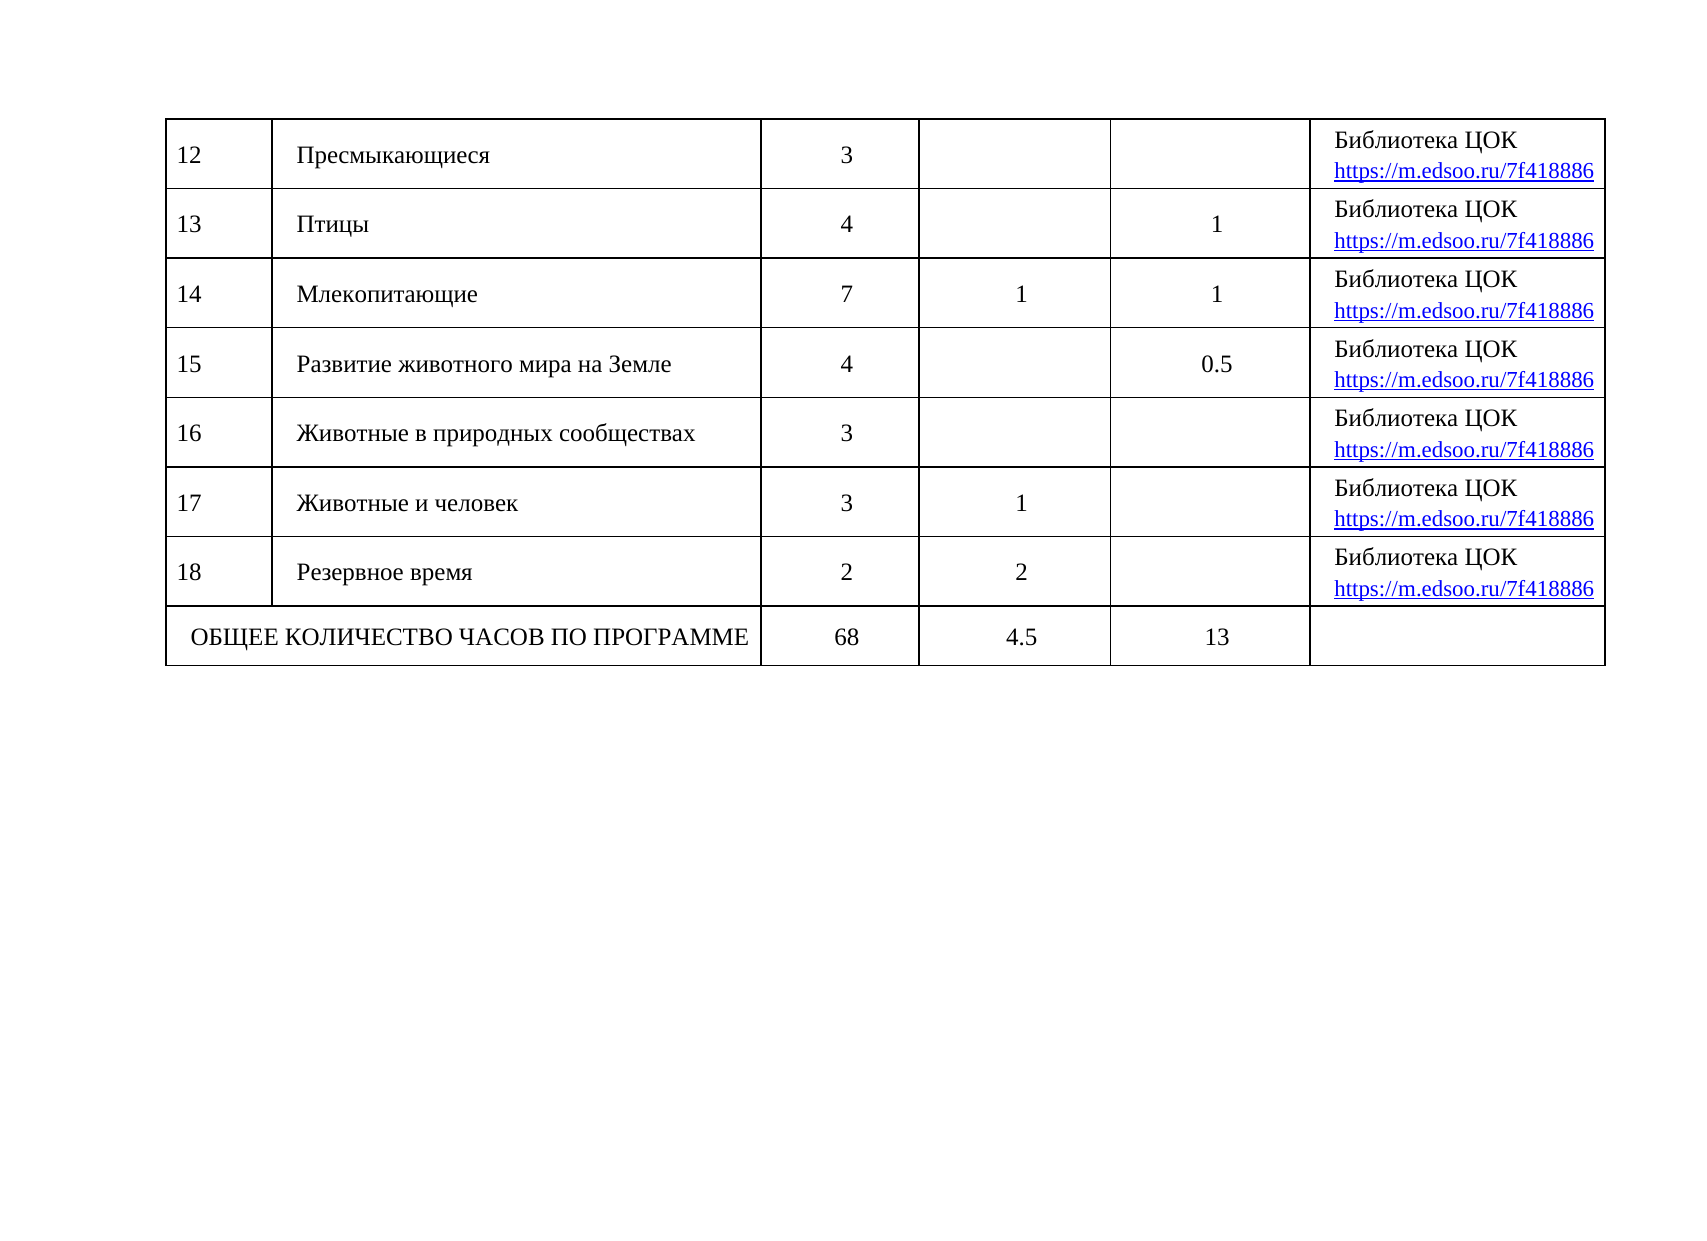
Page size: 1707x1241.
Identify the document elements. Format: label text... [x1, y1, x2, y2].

table_cell Библиотека ЦОК https://m.edsoo.ru/7f418886 [1311, 328, 1604, 396]
table_cell [1311, 607, 1604, 665]
table_cell [920, 398, 1110, 466]
table_cell 3 [762, 120, 918, 188]
table_cell [920, 189, 1110, 257]
table_cell Птицы [273, 189, 760, 257]
table_cell Библиотека ЦОК https://m.edsoo.ru/7f418886 [1311, 537, 1604, 605]
table_cell 18 [167, 537, 271, 605]
table_cell [1111, 120, 1309, 188]
table_cell 4 [762, 328, 918, 396]
table_cell 17 [167, 468, 271, 536]
table_cell 0.5 [1111, 328, 1309, 396]
table_cell 4.5 [920, 607, 1110, 665]
table_cell [1111, 468, 1309, 536]
table_cell [920, 328, 1110, 396]
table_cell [1311, 259, 1604, 327]
table_cell Развитие животного мира на Земле [273, 328, 760, 396]
table_cell [1111, 537, 1309, 605]
table_cell 12 [167, 120, 271, 188]
table_cell Животные и человек [273, 468, 760, 536]
table_cell 3 [762, 398, 918, 466]
table_cell 13 [167, 189, 271, 257]
table_cell 13 [1111, 607, 1309, 665]
table_cell 14 [167, 259, 271, 327]
table_cell [920, 120, 1110, 188]
table_cell Резервное время [273, 537, 760, 605]
table_cell Млекопитающие [273, 259, 760, 327]
table_cell 3 [762, 468, 918, 536]
table_cell 68 [762, 607, 918, 665]
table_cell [1311, 189, 1604, 257]
table_cell 2 [920, 537, 1110, 605]
table_cell 16 [167, 398, 271, 466]
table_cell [1311, 120, 1604, 188]
table_cell Библиотека ЦОК https://m.edsoo.ru/7f418886 [1311, 398, 1604, 466]
table_cell Животные в природных сообществах [273, 398, 760, 466]
table_cell Пресмыкающиеся [273, 120, 760, 188]
table_cell 15 [167, 328, 271, 396]
table_cell 4 [762, 189, 918, 257]
table_cell ОБЩЕЕ КОЛИЧЕСТВО ЧАСОВ ПО ПРОГРАММЕ [167, 607, 760, 665]
table_cell Библиотека ЦОК https://m.edsoo.ru/7f418886 [1311, 468, 1604, 536]
table_cell 1 [920, 259, 1110, 327]
table_cell 2 [762, 537, 918, 605]
table_cell 1 [1111, 189, 1309, 257]
table_cell 1 [920, 468, 1110, 536]
table_cell [1111, 398, 1309, 466]
table_cell 7 [762, 259, 918, 327]
table_cell 1 [1111, 259, 1309, 327]
